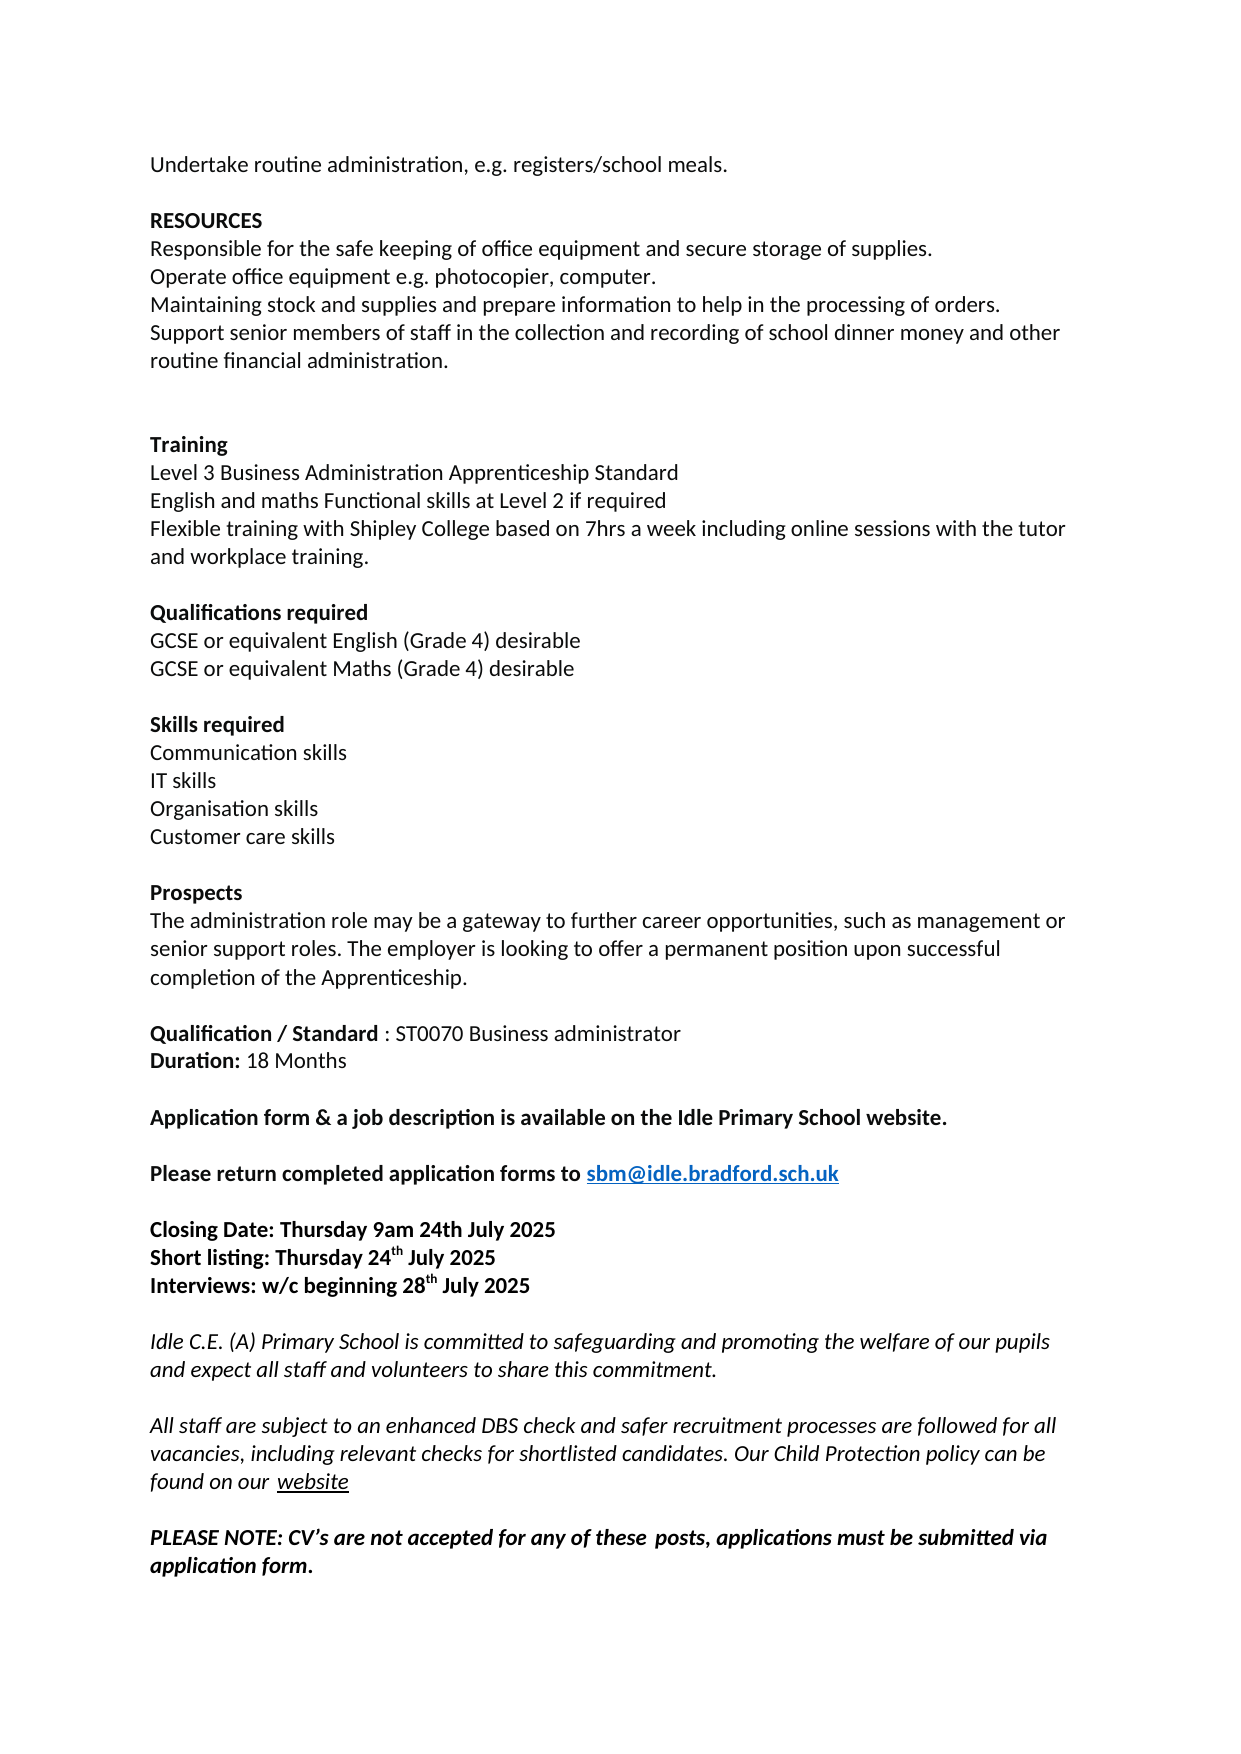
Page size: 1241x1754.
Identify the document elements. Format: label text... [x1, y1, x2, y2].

text Idle C.E. (A) Primary School is committed to safeguarding and promoting the welfare of our pupils and expect all staff and volunteers to share this commitment. [150, 1327, 1090, 1383]
text All staff are subject to an enhanced DBS check and safer recruitment processes are followed for all vacancies, including relevant checks for shortlisted candidates. Our Child Protection policy can be found on our website [150, 1411, 1090, 1495]
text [150, 150, 1090, 1075]
text Closing Date: Thursday 9am 24th July 2025 [150, 1215, 1090, 1243]
text Application form & a job description is available on the Idle Primary School website. [150, 1103, 1090, 1131]
text Short listing: Thursday 24th July 2025 [150, 1243, 1090, 1271]
text Interviews: w/c beginning 28th July 2025 [150, 1271, 1090, 1299]
text Please return completed application forms to sbm@idle.bradford.sch.uk [150, 1159, 1090, 1187]
text PLEASE NOTE: CV’s are not accepted for any of these posts, applications must be submitted via application form. [150, 1523, 1090, 1579]
